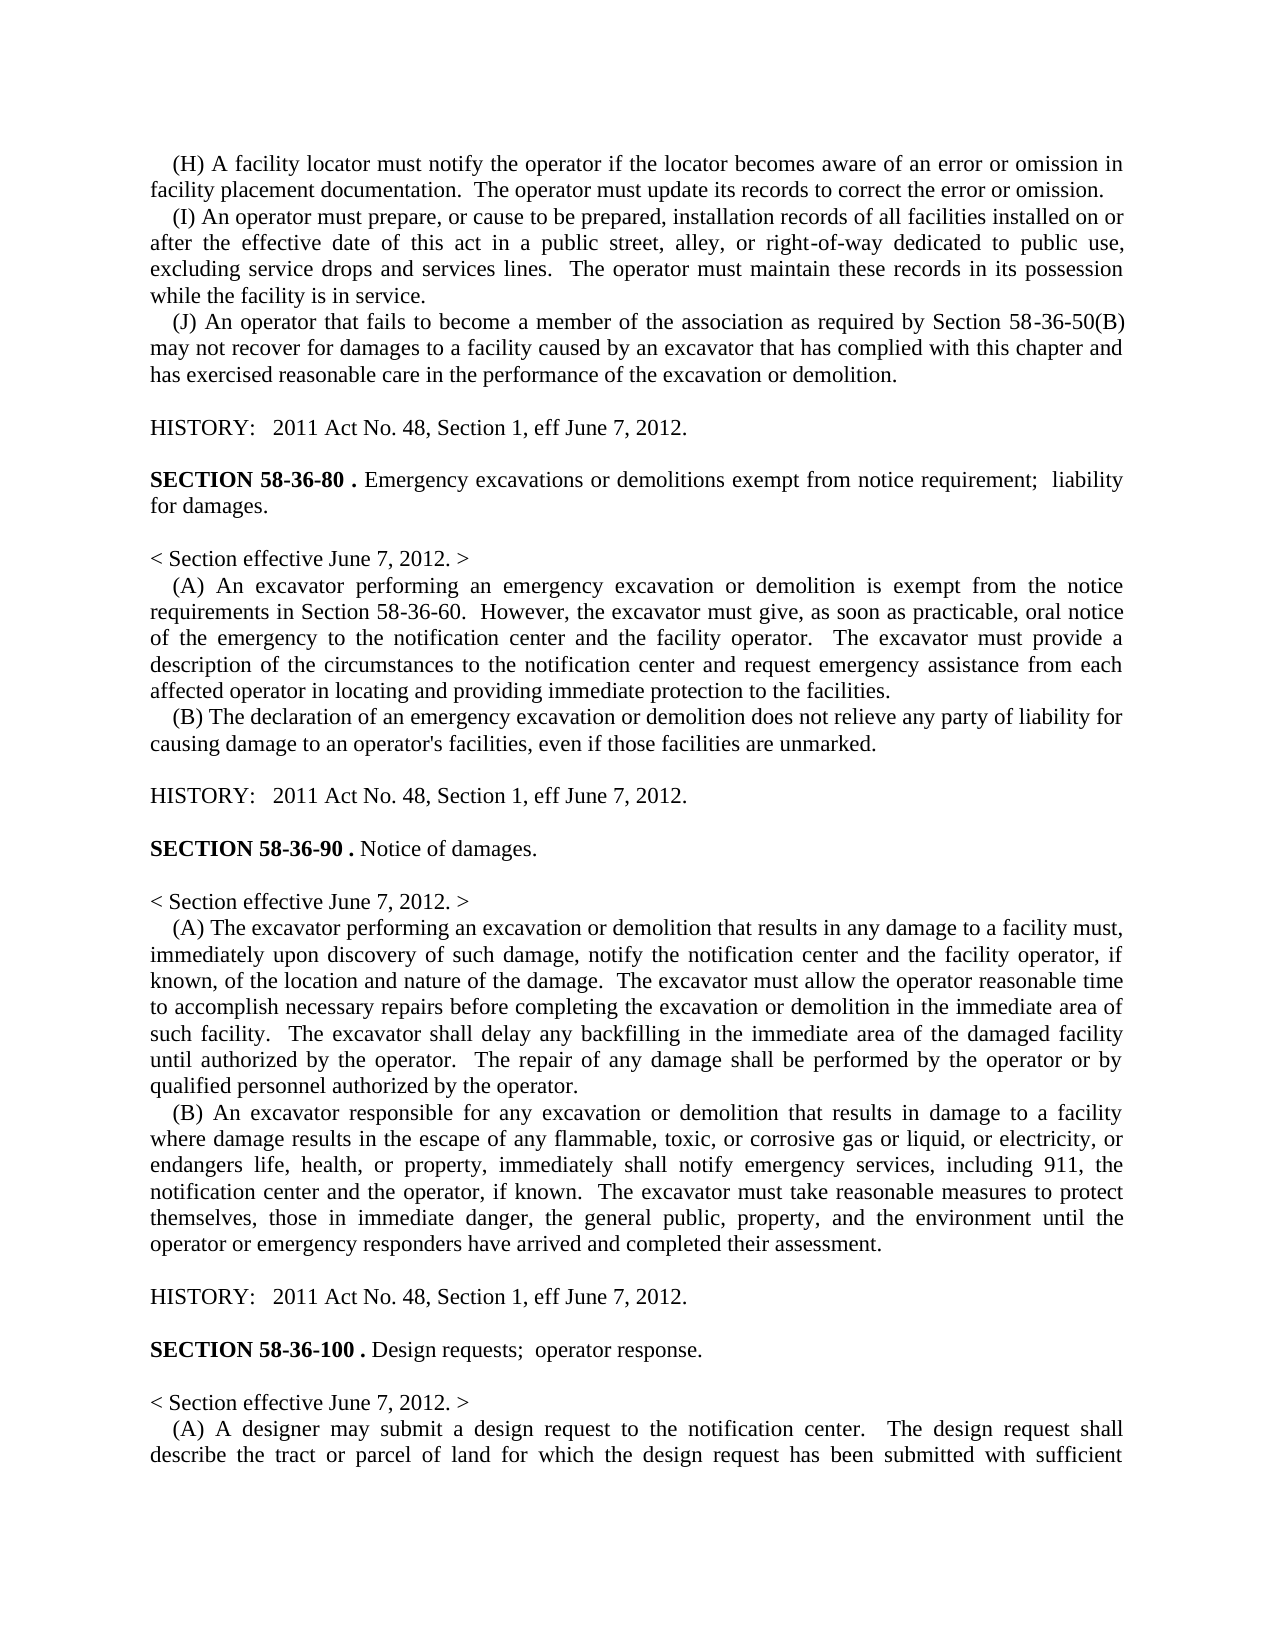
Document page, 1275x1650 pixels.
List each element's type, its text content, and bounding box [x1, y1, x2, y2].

text (I) An operator must prepare, or cause to be prepared, installation records of all facilities installed on or after the effective date of this act in a public street, alley, or right-of-way dedicated to public use, excluding service drops and services lines. The operator must maintain these records in its possession while the facility is in service. [150, 203, 1125, 308]
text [150, 1415, 1125, 1468]
text SECTION 58-36-80 . Emergency excavations or demolitions exempt from notice requirement; liability for damages. [150, 466, 1125, 519]
text (H) A facility locator must notify the operator if the locator becomes aware of an error or omission in facility placement documentation. The operator must update its records to correct the error or omission. [150, 150, 1125, 203]
text (J) An operator that fails to become a member of the association as required by Section 58-36-50(B) may not recover for damages to a facility caused by an excavator that has complied with this chapter and has exercised reasonable care in the performance of the excavation or demolition. [150, 308, 1125, 387]
text < Section effective June 7, 2012. > [150, 545, 1125, 572]
text (B) An excavator responsible for any excavation or demolition that results in damage to a facility where damage results in the escape of any flammable, toxic, or corrosive gas or liquid, or electricity, or endangers life, health, or property, immediately shall notify emergency services, including 911, the notification center and the operator, if known. The excavator must take reasonable measures to protect themselves, those in immediate danger, the general public, property, and the environment until the operator or emergency responders have arrived and completed their assessment. [150, 1099, 1125, 1257]
text HISTORY: 2011 Act No. 48, Section 1, eff June 7, 2012. [150, 782, 1125, 809]
text SECTION 58-36-90 . Notice of damages. [150, 835, 1125, 862]
text (A) An excavator performing an emergency excavation or demolition is exempt from the notice requirements in Section 58-36-60. However, the excavator must give, as soon as practicable, oral notice of the emergency to the notification center and the facility operator. The excavator must provide a description of the circumstances to the notification center and request emergency assistance from each affected operator in locating and providing immediate protection to the facilities. [150, 572, 1125, 703]
text < Section effective June 7, 2012. > [150, 1389, 1125, 1415]
text < Section effective June 7, 2012. > [150, 888, 1125, 914]
text (B) The declaration of an emergency excavation or demolition does not relieve any party of liability for causing damage to an operator's facilities, even if those facilities are unmarked. [150, 703, 1125, 756]
text HISTORY: 2011 Act No. 48, Section 1, eff June 7, 2012. [150, 413, 1125, 440]
text SECTION 58-36-100 . Design requests; operator response. [150, 1336, 1125, 1362]
text HISTORY: 2011 Act No. 48, Section 1, eff June 7, 2012. [150, 1283, 1125, 1309]
text (A) The excavator performing an excavation or demolition that results in any damage to a facility must, immediately upon discovery of such damage, notify the notification center and the facility operator, if known, of the location and nature of the damage. The excavator must allow the operator reasonable time to accomplish necessary repairs before completing the excavation or demolition in the immediate area of such facility. The excavator shall delay any backfilling in the immediate area of the damaged facility until authorized by the operator. The repair of any damage shall be performed by the operator or by qualified personnel authorized by the operator. [150, 914, 1125, 1099]
